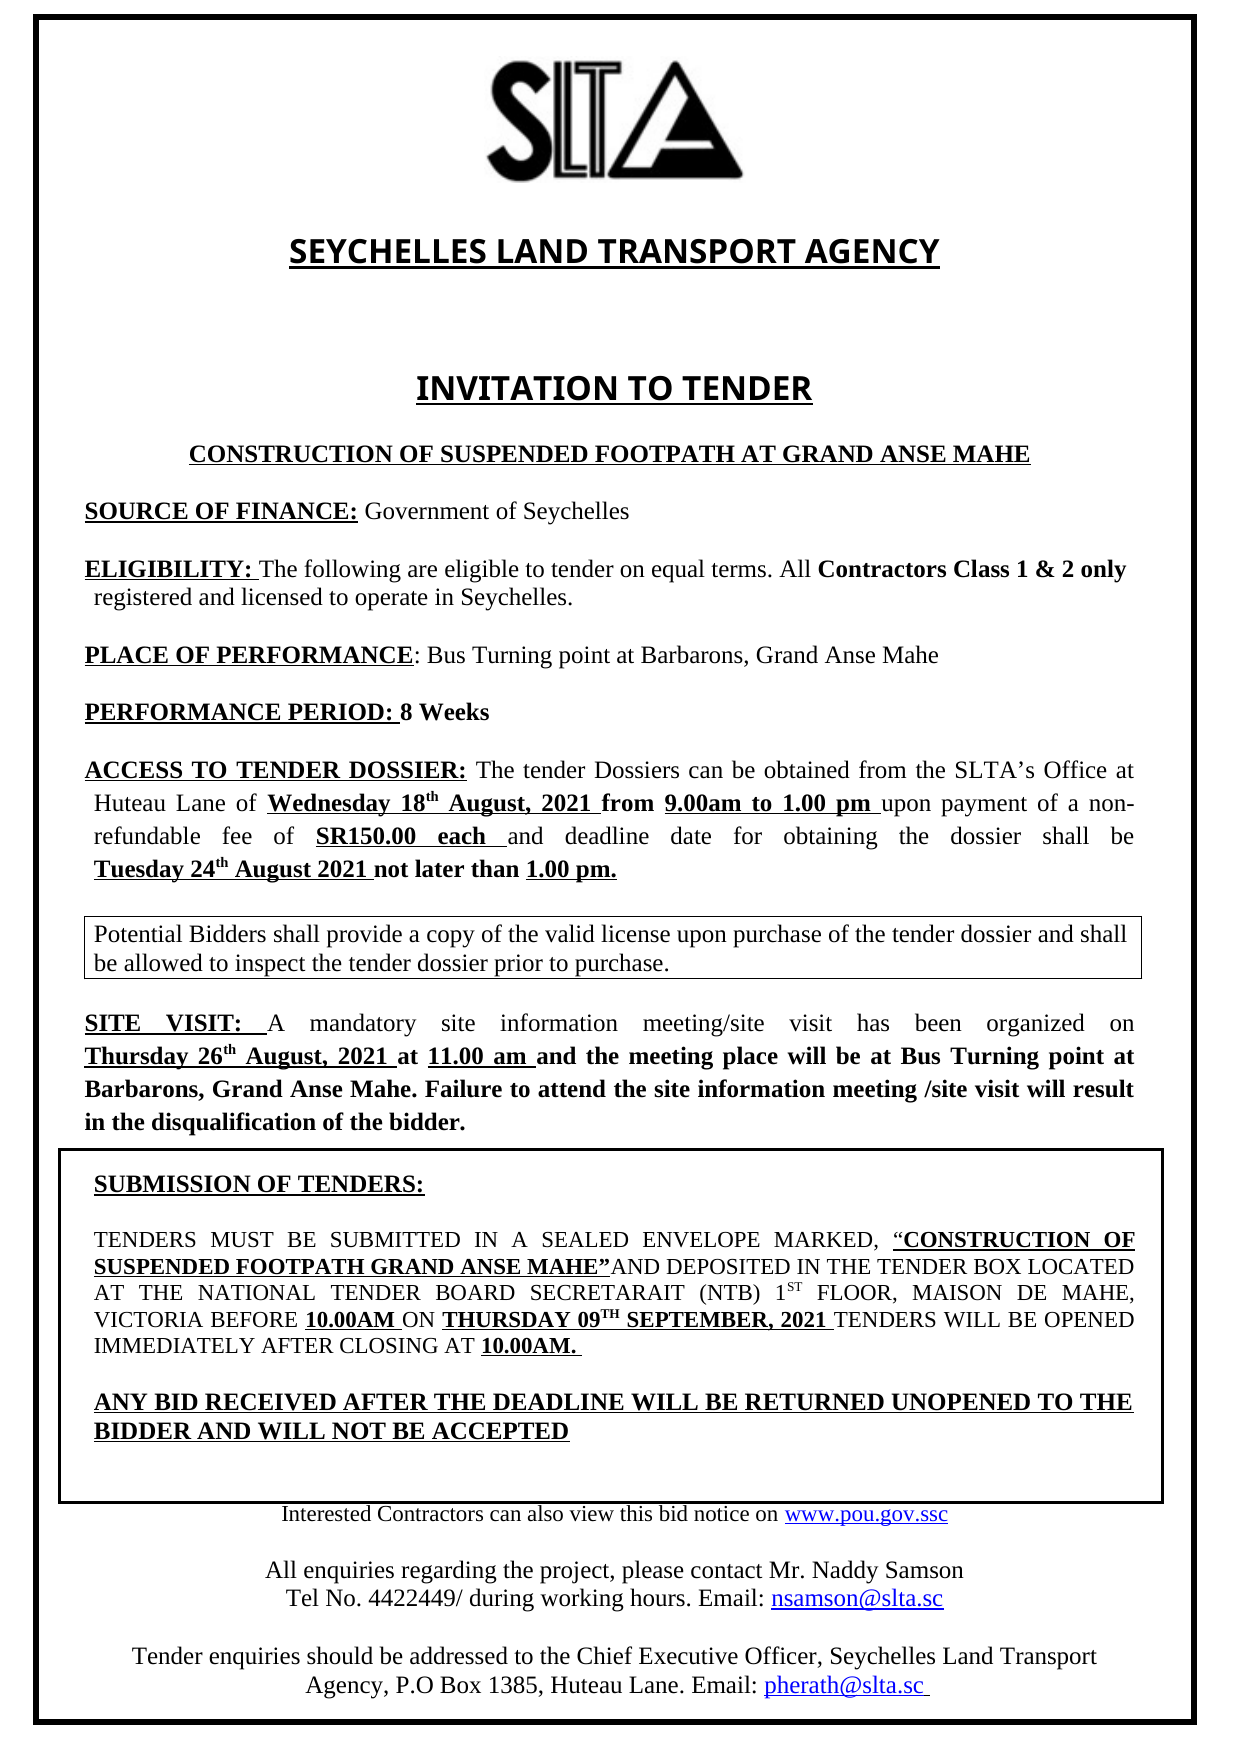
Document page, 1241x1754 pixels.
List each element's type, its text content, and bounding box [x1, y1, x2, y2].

text Tender enquiries should be addressed to the Chief Executive Officer, Seychelles Land Transport Agency, P.O Box 1385, Huteau Lane. Email: pherath@slta.sc [94, 1641, 1135, 1698]
text ACCESS TO TENDER DOSSIER: The tender Dossiers can be obtained from the SLTA’s Office at Huteau Lane of Wednesday 18th August, 2021 from 9.00am to 1.00 pm upon payment of a non-refundable fee of SR150.00 each and deadline date for obtaining the dossier shall be Tuesday 24th August 2021 not later than 1.00 pm. [84, 755, 1135, 883]
text Interested Contractors can also view this bid notice on www.pou.gov.ssc [94, 1504, 1135, 1526]
text INVITATION TO TENDER [94, 364, 1135, 410]
text All enquiries regarding the project, please contact Mr. Naddy Samson [94, 1555, 1135, 1583]
text ELIGIBILITY: The following are eligible to tender on equal terms. All Contractors Class 1 & 2 only registered and licensed to operate in Seychelles. [84, 554, 1135, 611]
text TENDERS MUST BE SUBMITTED IN A SEALED ENVELOPE MARKED, “CONSTRUCTION OF SUSPENDED FOOTPATH GRAND ANSE MAHE”AND DEPOSITED IN THE TENDER BOX LOCATED AT THE NATIONAL TENDER BOARD SECRETARAIT (NTB) 1ST FLOOR, MAISON DE MAHE, VICTORIA BEFORE 10.00AM ON THURSDAY 09TH SEPTEMBER, 2021 TENDERS WILL BE OPENED IMMEDIATELY AFTER CLOSING AT 10.00AM. [94, 1227, 1135, 1358]
text Tel No. 4422449/ during working hours. Email: nsamson@slta.sc [94, 1583, 1135, 1612]
text ANY BID RECEIVED AFTER THE DEADLINE WILL BE RETURNED UNOPENED TO THE BIDDER AND WILL NOT BE ACCEPTED [94, 1387, 1135, 1444]
text SITE VISIT: A mandatory site information meeting/site visit has been organized on Thursday 26th August, 2021 at 11.00 am and the meeting place will be at Bus Turning point at Barbarons, Grand Anse Mahe. Failure to attend the site information meeting /site visit will result in the disqualification of the bidder. [84, 1008, 1135, 1136]
text PERFORMANCE PERIOD: 8 Weeks [84, 697, 1135, 726]
text SEYCHELLES LAND TRANSPORT AGENCY [94, 228, 1135, 274]
text SOURCE OF FINANCE: Government of Seychelles [84, 496, 1135, 525]
text PLACE OF PERFORMANCE: Bus Turning point at Barbarons, Grand Anse Mahe [84, 640, 1135, 669]
text Potential Bidders shall provide a copy of the valid license upon purchase of the tender dossier and shall be allowed to inspect the tender dossier prior to purchase. [85, 917, 1141, 978]
text CONSTRUCTION OF SUSPENDED FOOTPATH AT GRAND ANSE MAHE [84, 439, 1135, 467]
text SUBMISSION OF TENDERS: [94, 1169, 1135, 1198]
picture [484, 56, 746, 183]
